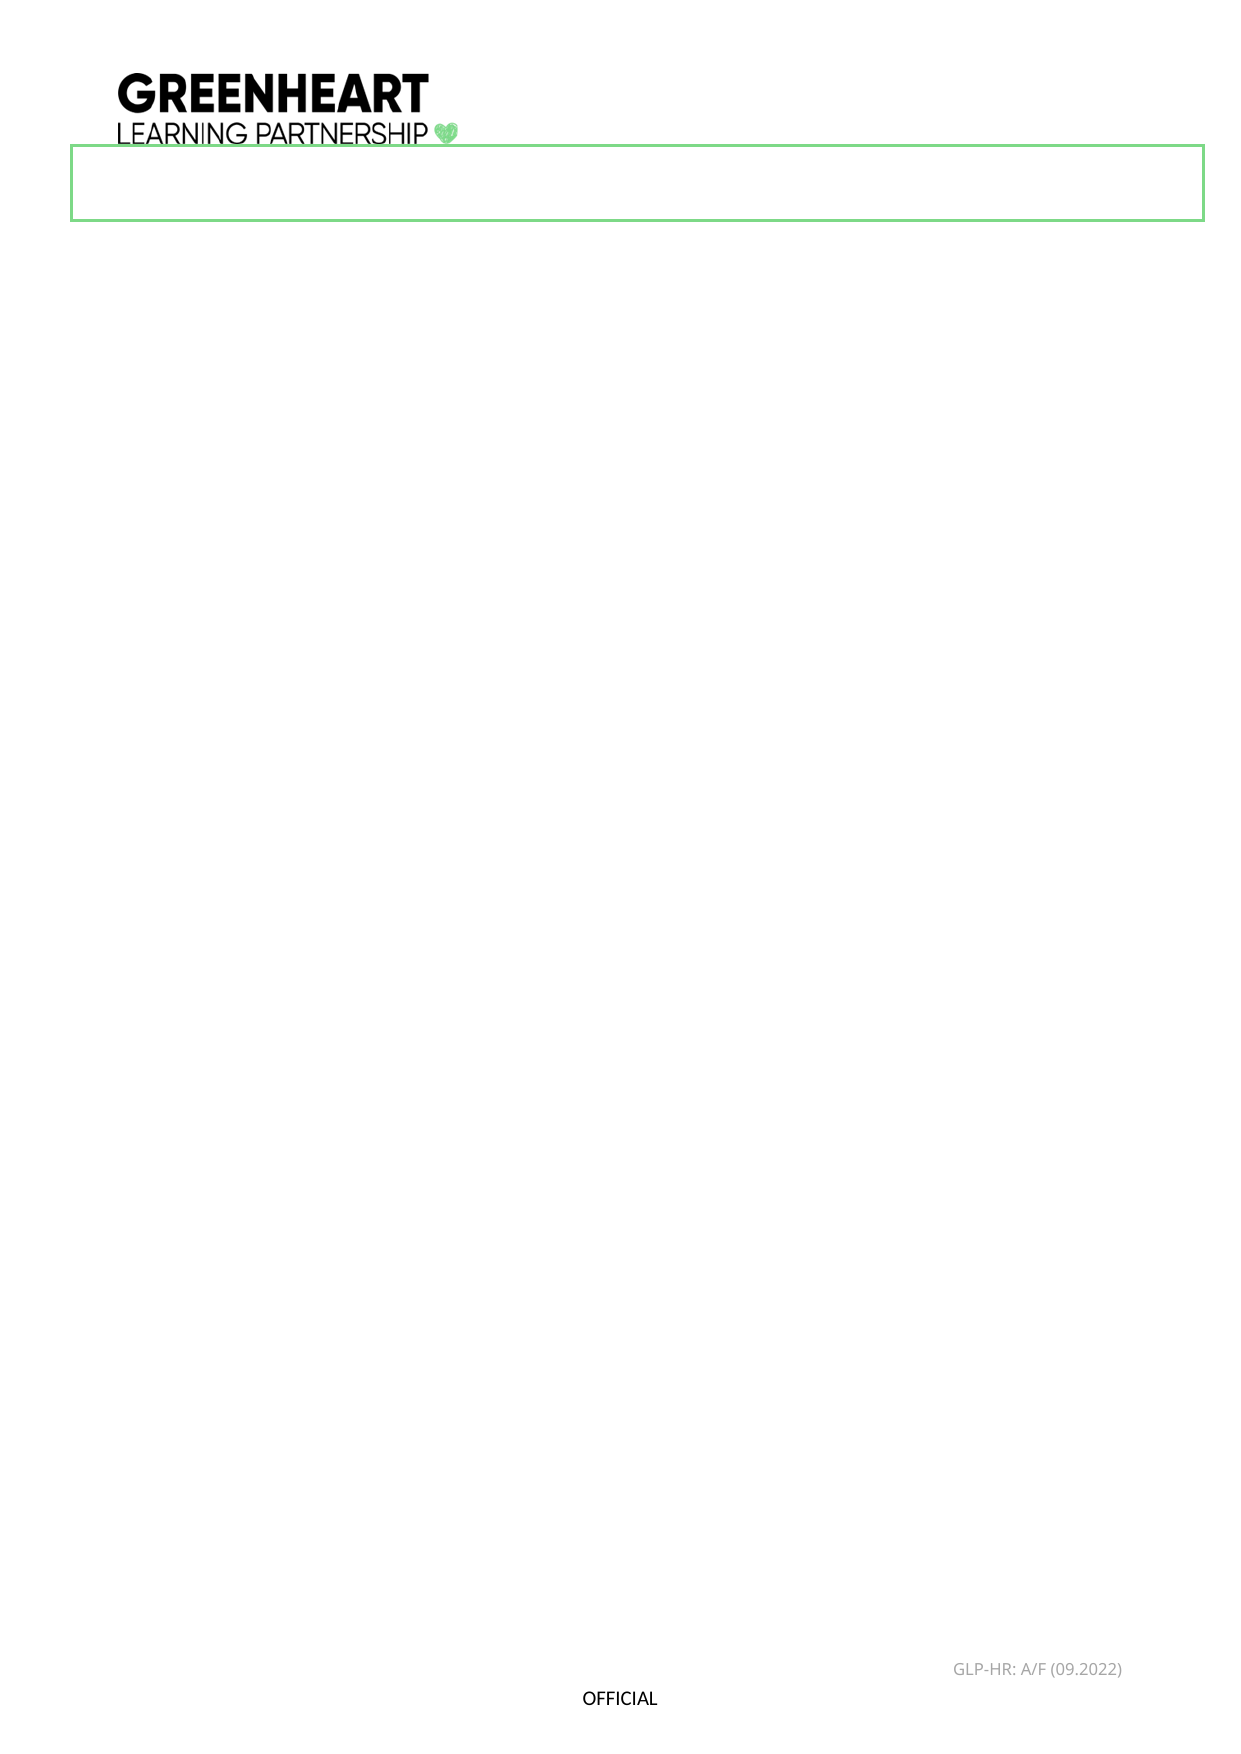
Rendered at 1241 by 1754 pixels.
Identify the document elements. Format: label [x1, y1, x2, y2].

table_cell [73, 147, 1202, 219]
picture [118, 73, 458, 144]
